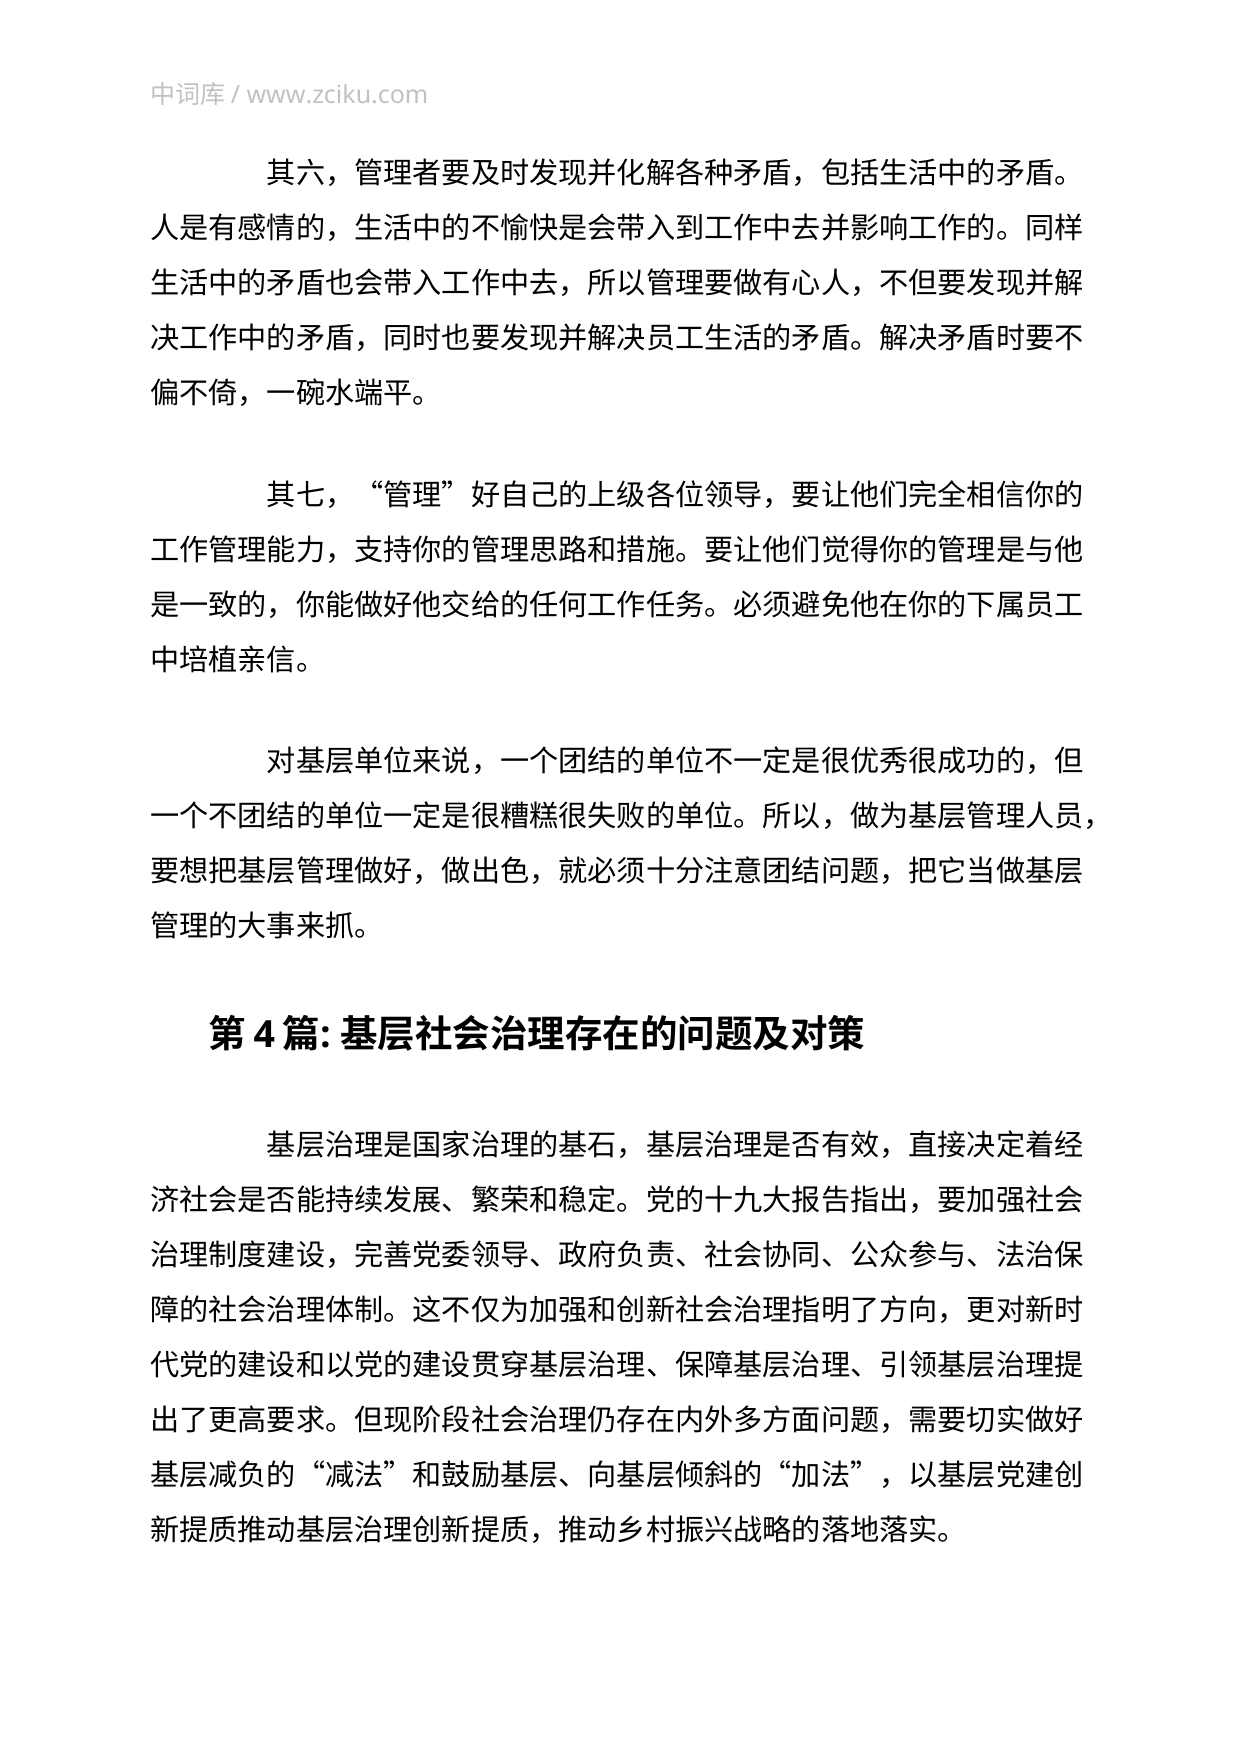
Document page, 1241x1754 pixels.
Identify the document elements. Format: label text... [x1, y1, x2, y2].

text 其七，“管理”好自己的上级各位领导，要让他们完全相信你的工作管理能力，支持你的管理思路和措施。要让他们觉得你的管理是与他是一致的，你能做好他交给的任何工作任务。必须避免他在你的下属员工中培植亲信。 [150, 471, 1090, 678]
text 第4篇: 基层社会治理存在的问题及对策 [150, 1004, 1090, 1059]
text 基层治理是国家治理的基石，基层治理是否有效，直接决定着经济社会是否能持续发展、繁荣和稳定。党的十九大报告指出，要加强社会治理制度建设，完善党委领导、政府负责、社会协同、公众参与、法治保障的社会治理体制。这不仅为加强和创新社会治理指明了方向，更对新时代党的建设和以党的建设贯穿基层治理、保障基层治理、引领基层治理提出了更高要求。但现阶段社会治理仍存在内外多方面问题，需要切实做好基层减负的“减法”和鼓励基层、向基层倾斜的“加法”，以基层党建创新提质推动基层治理创新提质，推动乡村振兴战略的落地落实。 [150, 1122, 1090, 1548]
text 其六，管理者要及时发现并化解各种矛盾，包括生活中的矛盾。人是有感情的，生活中的不愉快是会带入到工作中去并影响工作的。同样生活中的矛盾也会带入工作中去，所以管理要做有心人，不但要发现并解决工作中的矛盾，同时也要发现并解决员工生活的矛盾。解决矛盾时要不偏不倚，一碗水端平。 [150, 150, 1090, 412]
text 对基层单位来说，一个团结的单位不一定是很优秀很成功的，但一个不团结的单位一定是很糟糕很失败的单位。所以，做为基层管理人员，要想把基层管理做好，做出色，就必须十分注意团结问题，把它当做基层管理的大事来抓。 [150, 738, 1090, 945]
